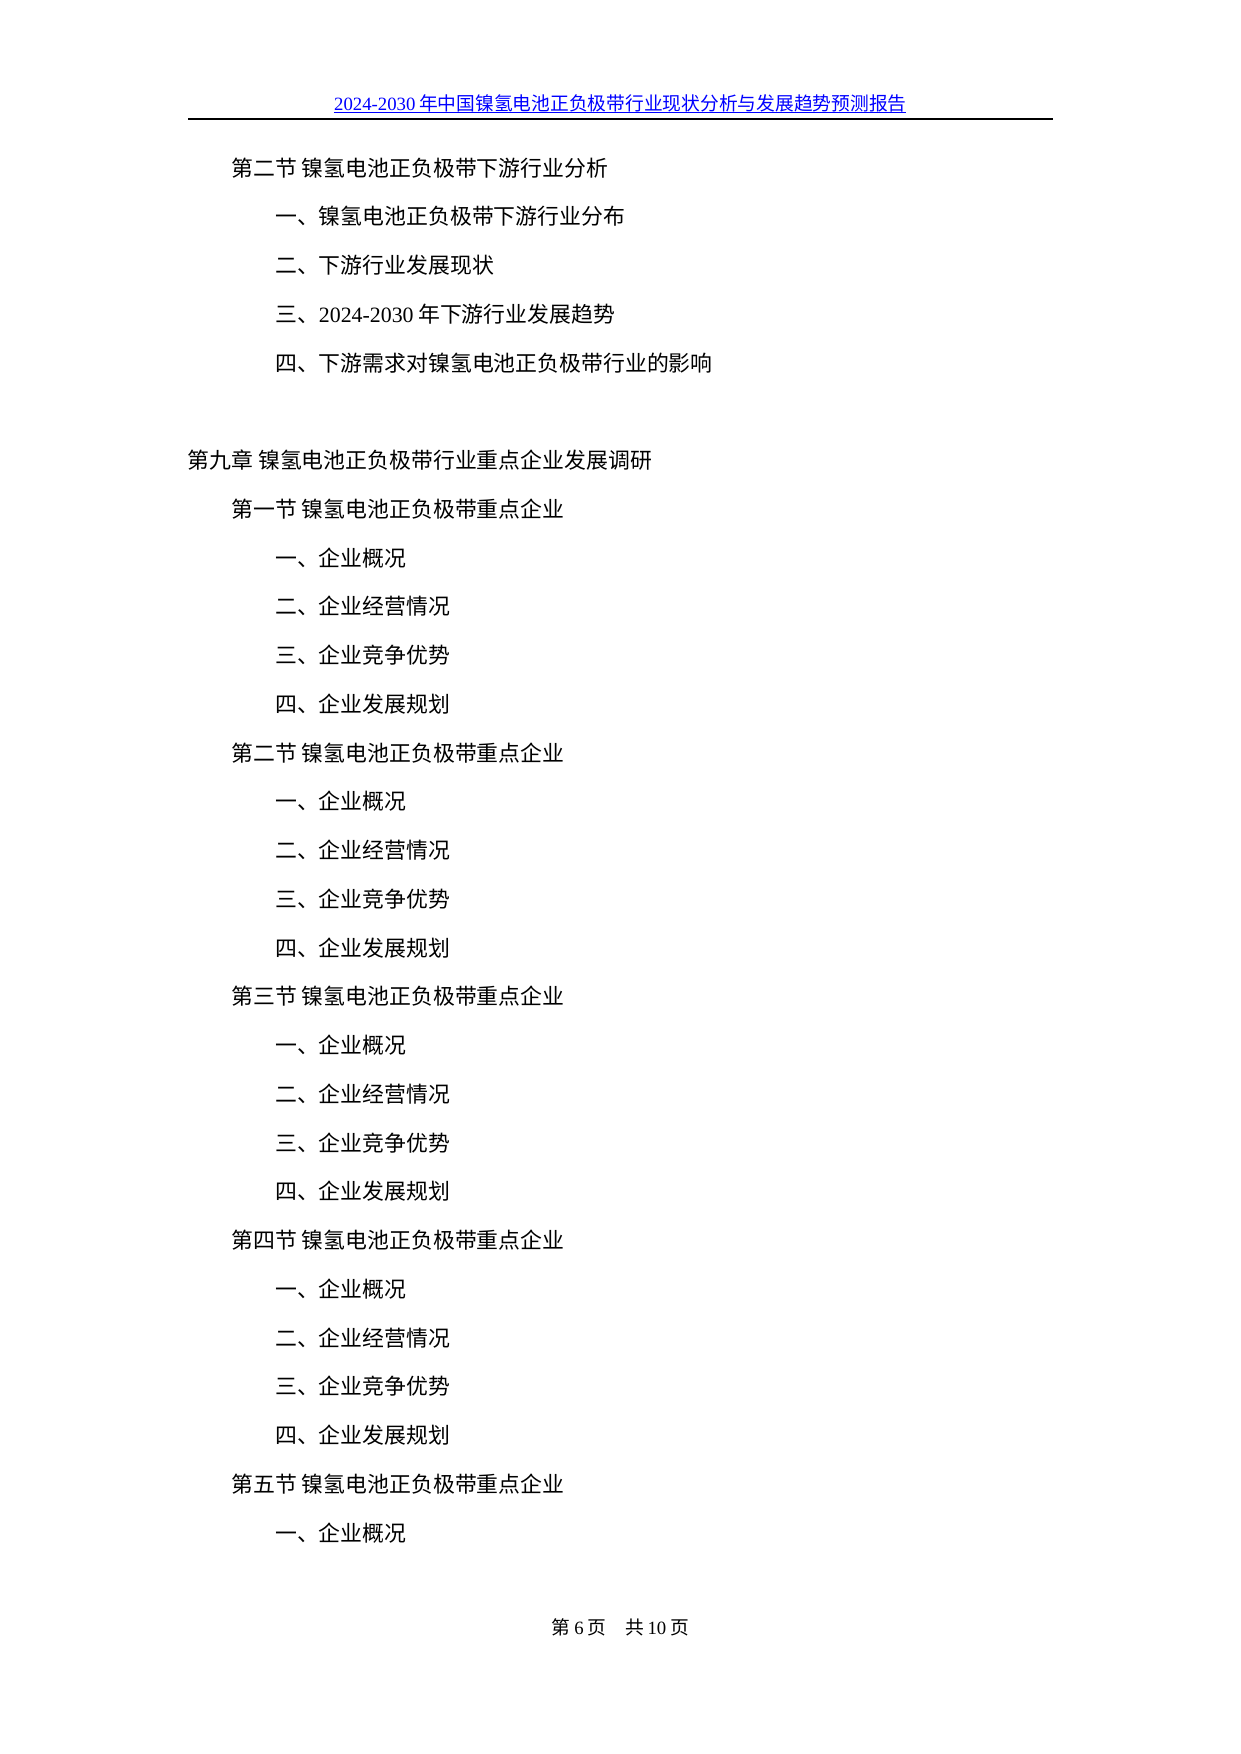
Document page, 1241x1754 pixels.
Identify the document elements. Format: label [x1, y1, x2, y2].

text [187, 150, 1053, 1548]
